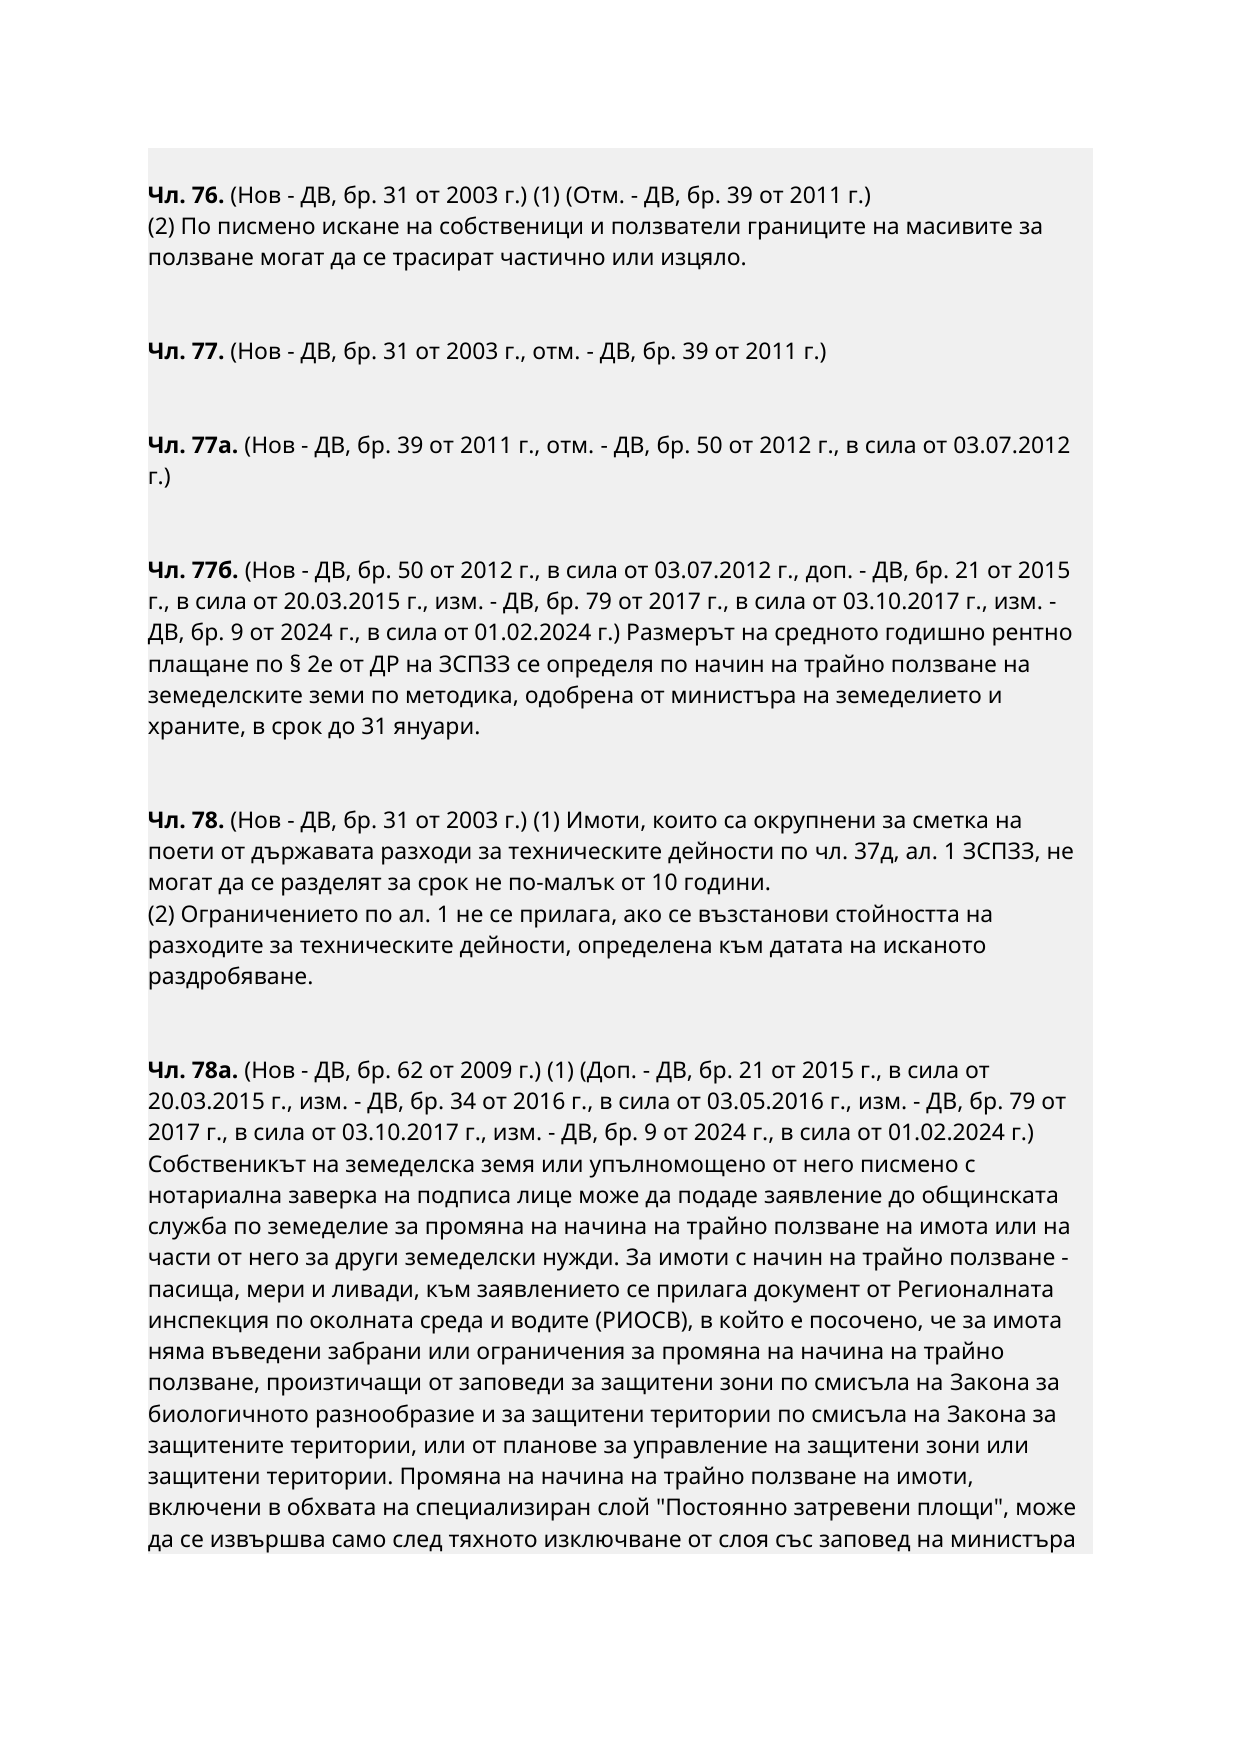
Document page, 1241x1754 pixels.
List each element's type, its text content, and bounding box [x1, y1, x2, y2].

text Чл. 78. (Нов - ДВ, бр. 31 от 2003 г.) (1) Имоти, които са окрупнени за сметка на поети от държавата разходи за техническите дейности по чл. 37д, ал. 1 ЗСПЗЗ, не могат да се разделят за срок не по-малък от 10 години. [148, 804, 1093, 898]
text (2) Ограничението по ал. 1 не се прилага, ако се възстанови стойността на разходите за техническите дейности, определена към датата на исканото раздробяване. [148, 898, 1093, 991]
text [148, 1054, 1093, 1554]
text Чл. 77а. (Нов - ДВ, бр. 39 от 2011 г., отм. - ДВ, бр. 50 от 2012 г., в сила от 03.07.2012 г.) [148, 429, 1093, 491]
text Чл. 77. (Нов - ДВ, бр. 31 от 2003 г., отм. - ДВ, бр. 39 от 2011 г.) [148, 335, 1093, 366]
text Чл. 76. (Нов - ДВ, бр. 31 от 2003 г.) (1) (Отм. - ДВ, бр. 39 от 2011 г.) [148, 179, 1093, 210]
text (2) По писмено искане на собственици и ползватели границите на масивите за ползване могат да се трасират частично или изцяло. [148, 210, 1093, 273]
text Чл. 77б. (Нов - ДВ, бр. 50 от 2012 г., в сила от 03.07.2012 г., доп. - ДВ, бр. 21 от 2015 г., в сила от 20.03.2015 г., изм. - ДВ, бр. 79 от 2017 г., в сила от 03.10.2017 г., изм. - ДВ, бр. 9 от 2024 г., в сила от 01.02.2024 г.) Размерът на средното годишно рентно плащане по § 2е от ДР на ЗСПЗЗ се определя по начин на трайно ползване на земеделските земи по методика, одобрена от министъра на земеделието и храните, в срок до 31 януари. [148, 554, 1093, 741]
